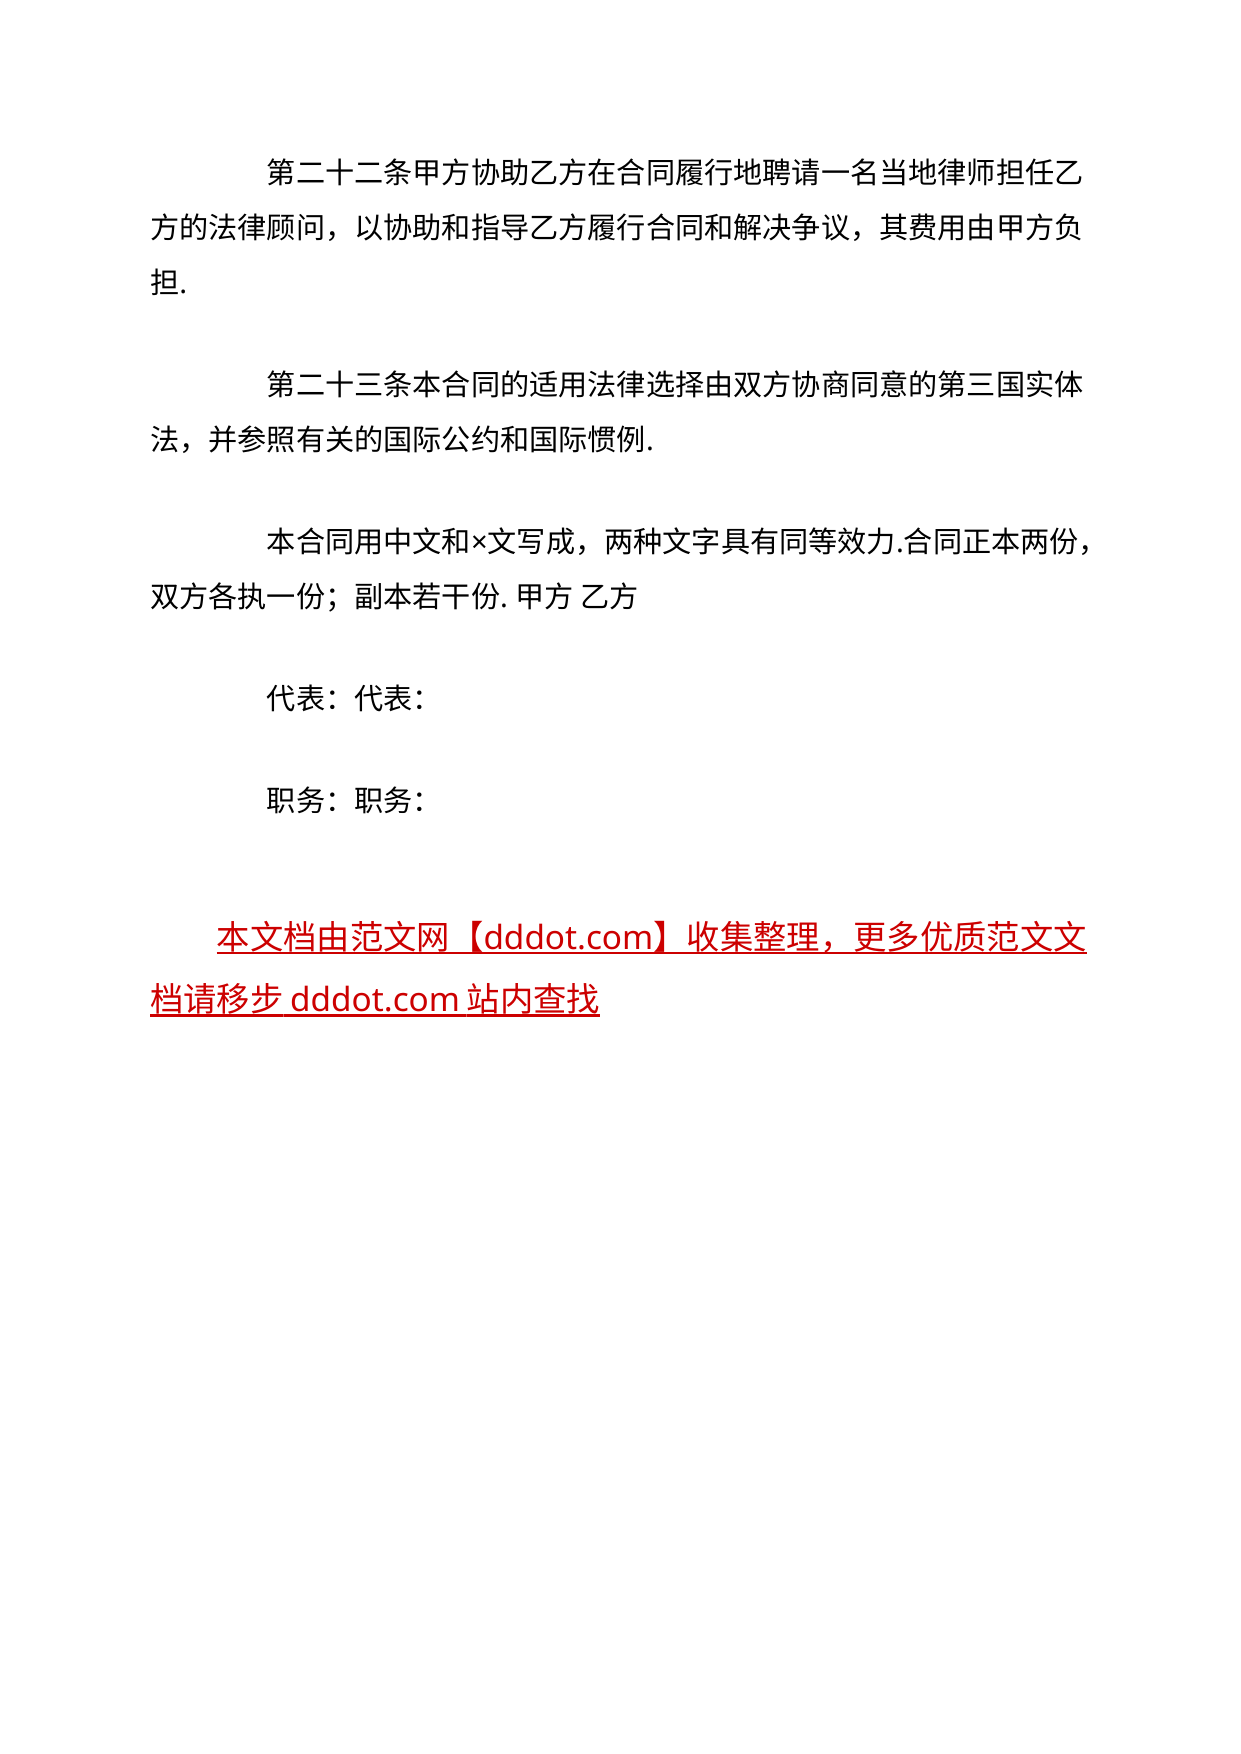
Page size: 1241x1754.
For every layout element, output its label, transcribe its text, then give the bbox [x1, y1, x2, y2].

text 本文档由范文网【dddot.com】收集整理，更多优质范文文档请移步dddot.com站内查找 [150, 910, 1090, 1022]
text 本合同用中文和×文写成，两种文字具有同等效力.合同正本两份，双方各执一份；副本若干份. 甲方 乙方 [150, 519, 1090, 616]
text 职务：职务： [150, 777, 1090, 820]
text 第二十三条本合同的适用法律选择由双方协商同意的第三国实体法，并参照有关的国际公约和国际惯例. [150, 362, 1090, 459]
text 代表：代表： [150, 676, 1090, 718]
text 第二十二条甲方协助乙方在合同履行地聘请一名当地律师担任乙方的法律顾问，以协助和指导乙方履行合同和解决争议，其费用由甲方负担. [150, 150, 1090, 302]
